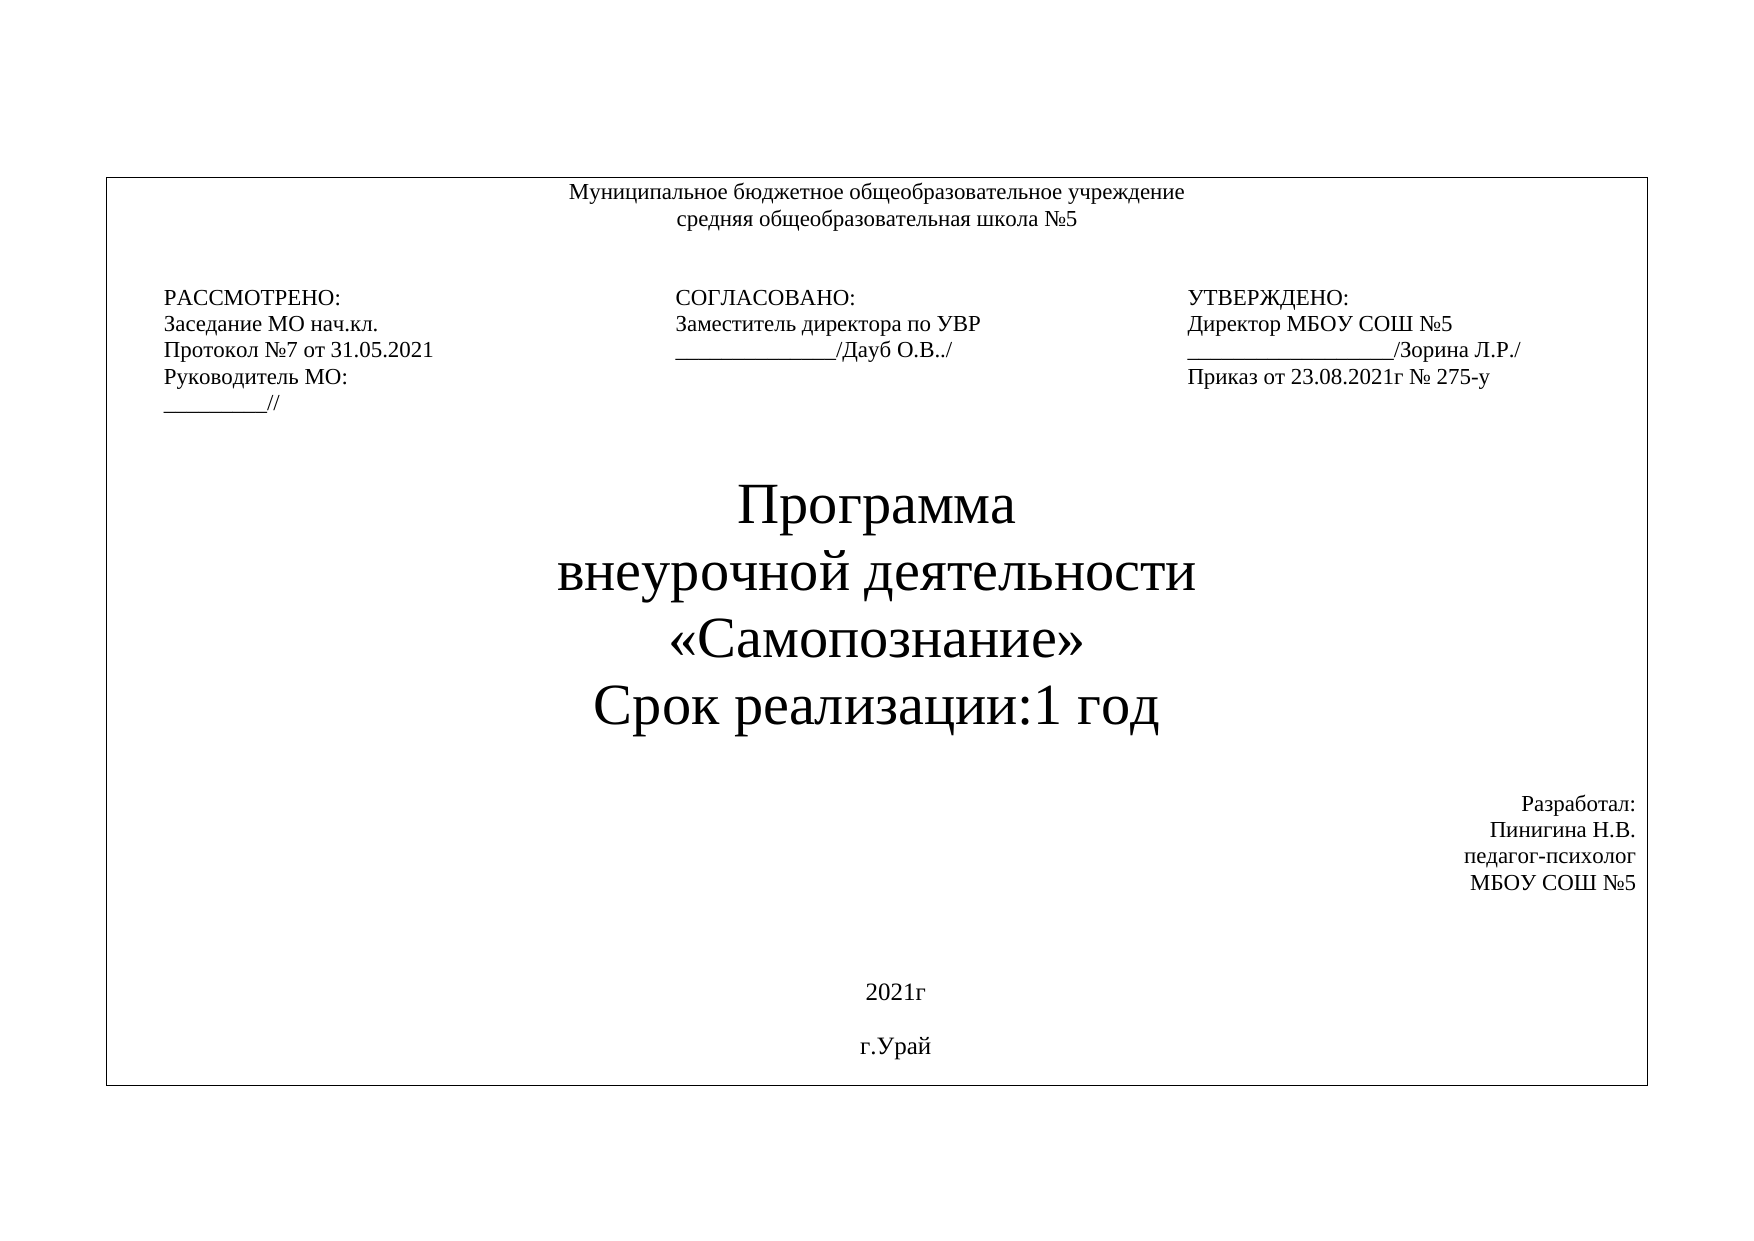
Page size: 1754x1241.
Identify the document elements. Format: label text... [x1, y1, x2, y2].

table_header Муниципальное бюджетное общеобразовательное учреждение средняя общеобразовательная школа №5 Программа внеурочной деятельности «Самопознание» Срок реализации:1 год Разработал: Пинигина Н.В. педагог-психолог МБОУ СОШ №5 2021г г.Урай [107, 178, 1647, 1085]
